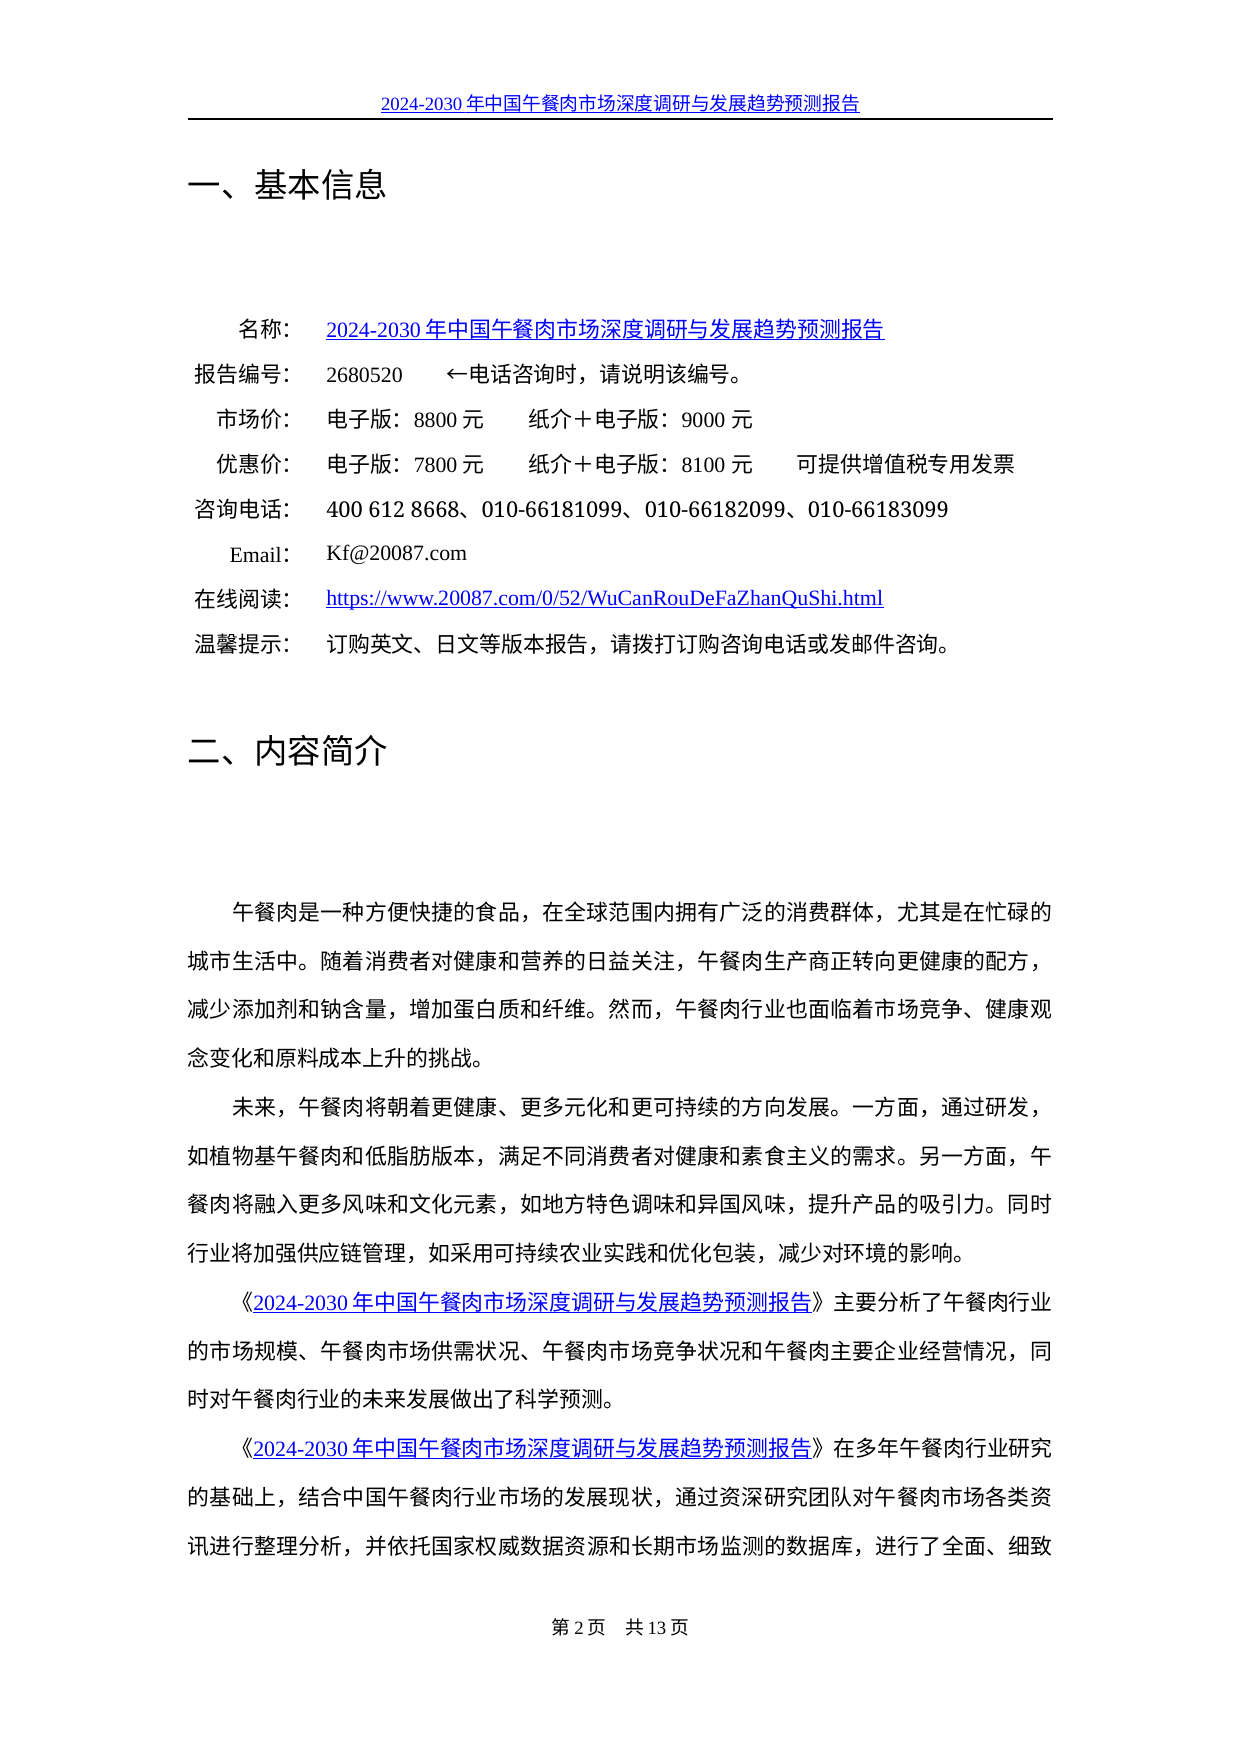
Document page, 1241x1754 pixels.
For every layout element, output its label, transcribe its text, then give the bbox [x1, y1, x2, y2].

table_cell [315, 582, 1073, 627]
table_cell 订购英文、日文等版本报告，请拨打订购咨询电话或发邮件咨询。 [315, 627, 1073, 672]
table_cell 温馨提示： [167, 627, 315, 672]
table_cell Email： [167, 537, 315, 582]
table_cell 优惠价： [167, 447, 315, 492]
table_cell 电子版：7800 元 纸介＋电子版：8100 元 可提供增值税专用发票 [315, 447, 1073, 492]
table_cell 400 612 8668、010-66181099、010-66182099、010-66183099 [315, 492, 1073, 537]
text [187, 894, 1053, 1561]
table_cell 2680520 ←电话咨询时，请说明该编号。 [315, 357, 1073, 402]
table_cell 在线阅读： [167, 582, 315, 627]
title 二、内容简介 [187, 717, 1053, 782]
title 一、基本信息 [187, 150, 1053, 215]
table_cell 报告编号： [167, 357, 315, 402]
table_cell Kf@20087.com [315, 537, 1073, 582]
table_header 名称： [167, 312, 315, 357]
table_cell 市场价： [167, 402, 315, 447]
table_cell 电子版：8800 元 纸介＋电子版：9000 元 [315, 402, 1073, 447]
table_cell 咨询电话： [167, 492, 315, 537]
table_header 2024-2030年中国午餐肉市场深度调研与发展趋势预测报告 [315, 312, 1073, 357]
